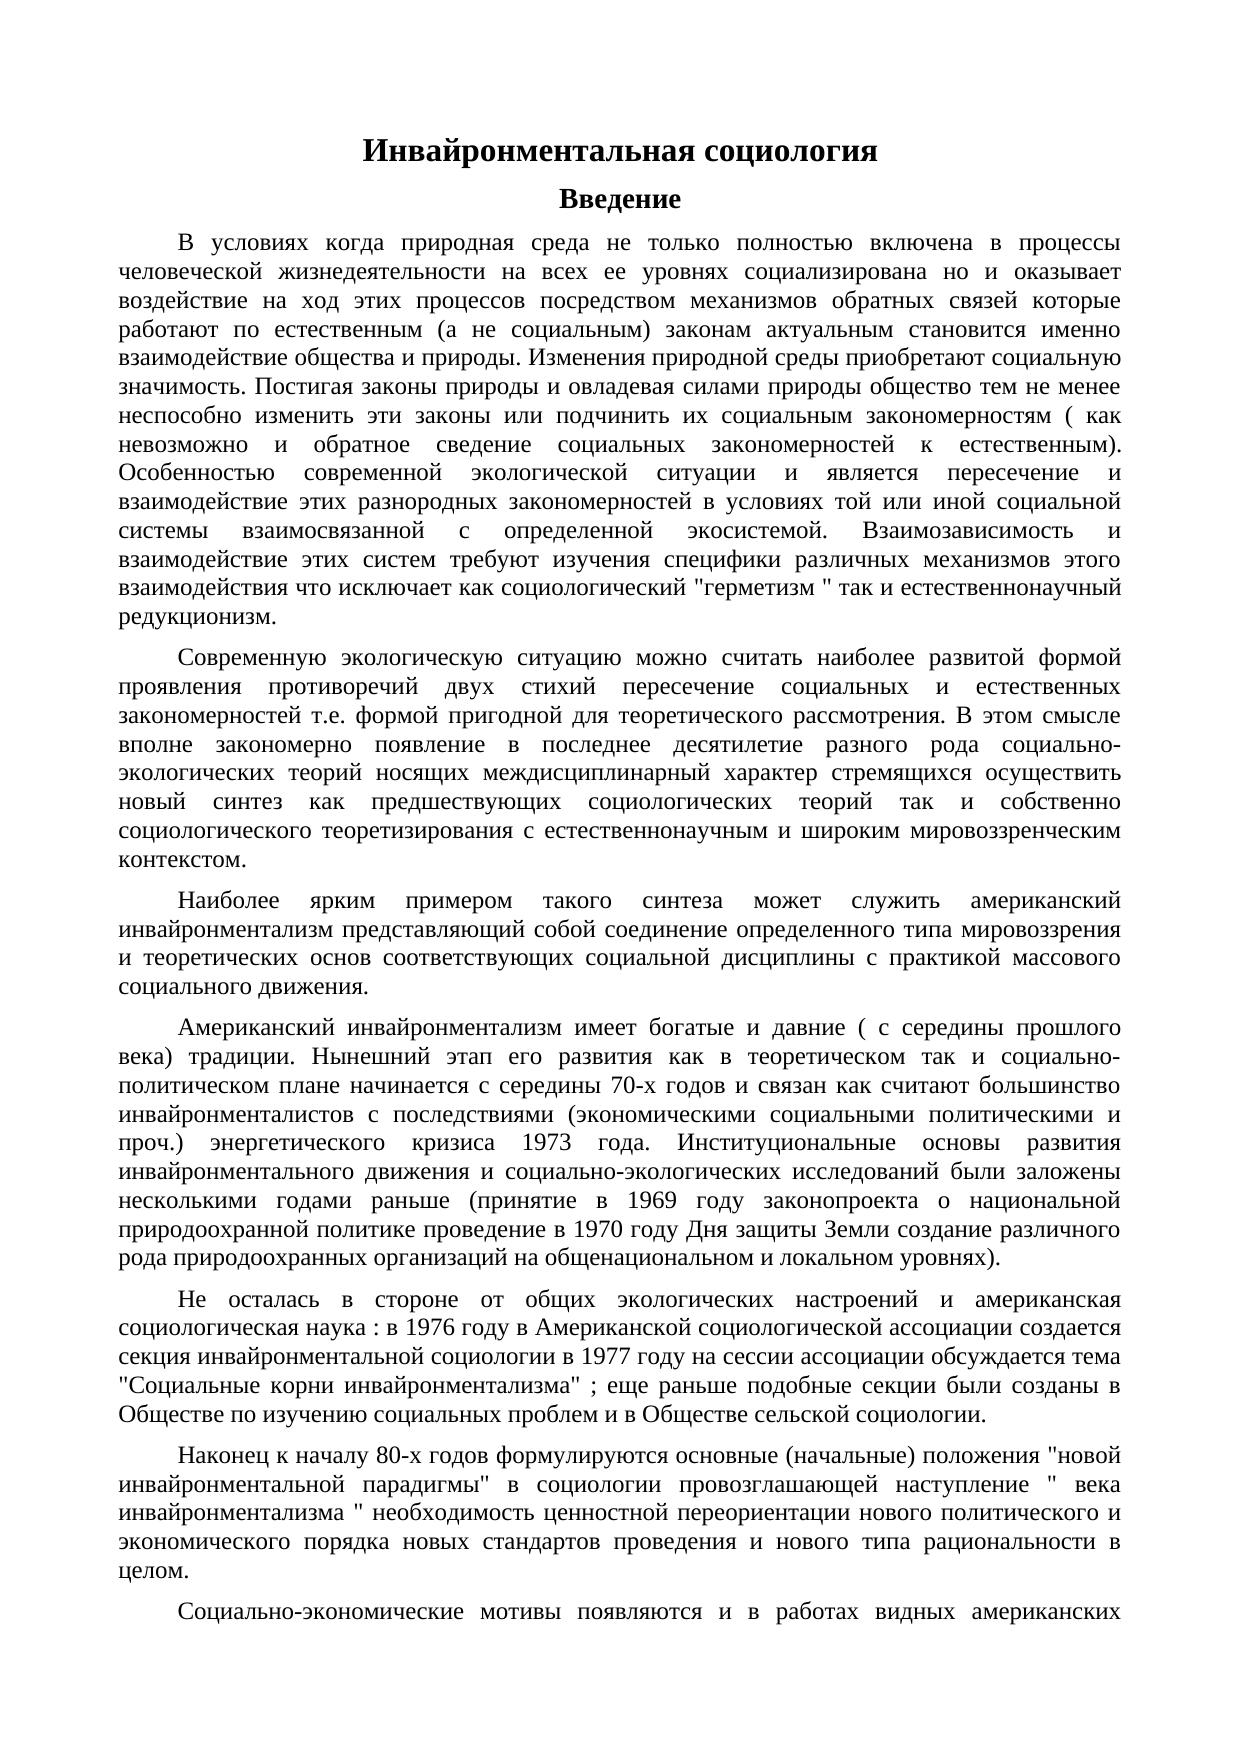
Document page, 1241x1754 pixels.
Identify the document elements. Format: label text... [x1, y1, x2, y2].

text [118, 1596, 1122, 1625]
text В условиях когда природная среда не только полностью включена в процессы человеческой жизнедеятельности на всех ее уровнях социализирована но и оказывает воздействие на ход этих процессов посредством механизмов обратных связей которые работают по естественным (а не социальным) законам актуальным становится именно взаимодействие общества и природы. Изменения природной среды приобретают социальную значимость. Постигая законы природы и овладевая силами природы общество тем не менее неспособно изменить эти законы или подчинить их социальным закономерностям ( как невозможно и обратное сведение социальных закономерностей к естественным). Особенностью современной экологической ситуации и является пересечение и взаимодействие этих разнородных закономерностей в условиях той или иной социальной системы взаимосвязанной с определенной экосистемой. Взаимозависимость и взаимодействие этих систем требуют изучения специфики различных механизмов этого взаимодействия что исключает как социологический "герметизм " так и естественнонаучный редукционизм. [118, 227, 1122, 630]
text Инвайронментальная социология [118, 131, 1122, 169]
text Американский инвайронментализм имеет богатые и давние ( с середины прошлого века) традиции. Нынешний этап его развития как в теоретическом так и социально-политическом плане начинается с середины 70-х годов и связан как считают большинство инвайронменталистов с последствиями (экономическими социальными политическими и проч.) энергетического кризиса 1973 года. Институциональные основы развития инвайронментального движения и социально-экологических исследований были заложены несколькими годами раньше (принятие в 1969 году законопроекта о национальной природоохранной политике проведение в 1970 году Дня защиты Земли создание различного рода природоохранных организаций на общенациональном и локальном уровнях). [118, 1012, 1122, 1271]
text Наконец к началу 80-х годов формулируются основные (начальные) положения "новой инвайронментальной парадигмы" в социологии провозглашающей наступление " века инвайронментализма " необходимость ценностной переориентации нового политического и экономического порядка новых стандартов проведения и нового типа рациональности в целом. [118, 1440, 1122, 1584]
text Не осталась в стороне от общих экологических настроений и американская социологическая наука : в 1976 году в Американской социологической ассоциации создается секция инвайронментальной социологии в 1977 году на сессии ассоциации обсуждается тема "Социальные корни инвайронментализма" ; еще раньше подобные секции были созданы в Обществе по изучению социальных проблем и в Обществе сельской социологии. [118, 1284, 1122, 1427]
text Наиболее ярким примером такого синтеза может служить американский инвайронментализм представляющий собой соединение определенного типа мировоззрения и теоретических основ соответствующих социальной дисциплины с практикой массового социального движения. [118, 885, 1122, 1000]
text Введение [118, 181, 1122, 215]
text Современную экологическую ситуацию можно считать наиболее развитой формой проявления противоречий двух стихий пересечение социальных и естественных закономерностей т.е. формой пригодной для теоретического рассмотрения. В этом смысле вполне закономерно появление в последнее десятилетие разного рода социально-экологических теорий носящих междисциплинарный характер стремящихся осуществить новый синтез как предшествующих социологических теорий так и собственно социологического теоретизирования с естественнонаучным и широким мировоззренческим контекстом. [118, 642, 1122, 872]
